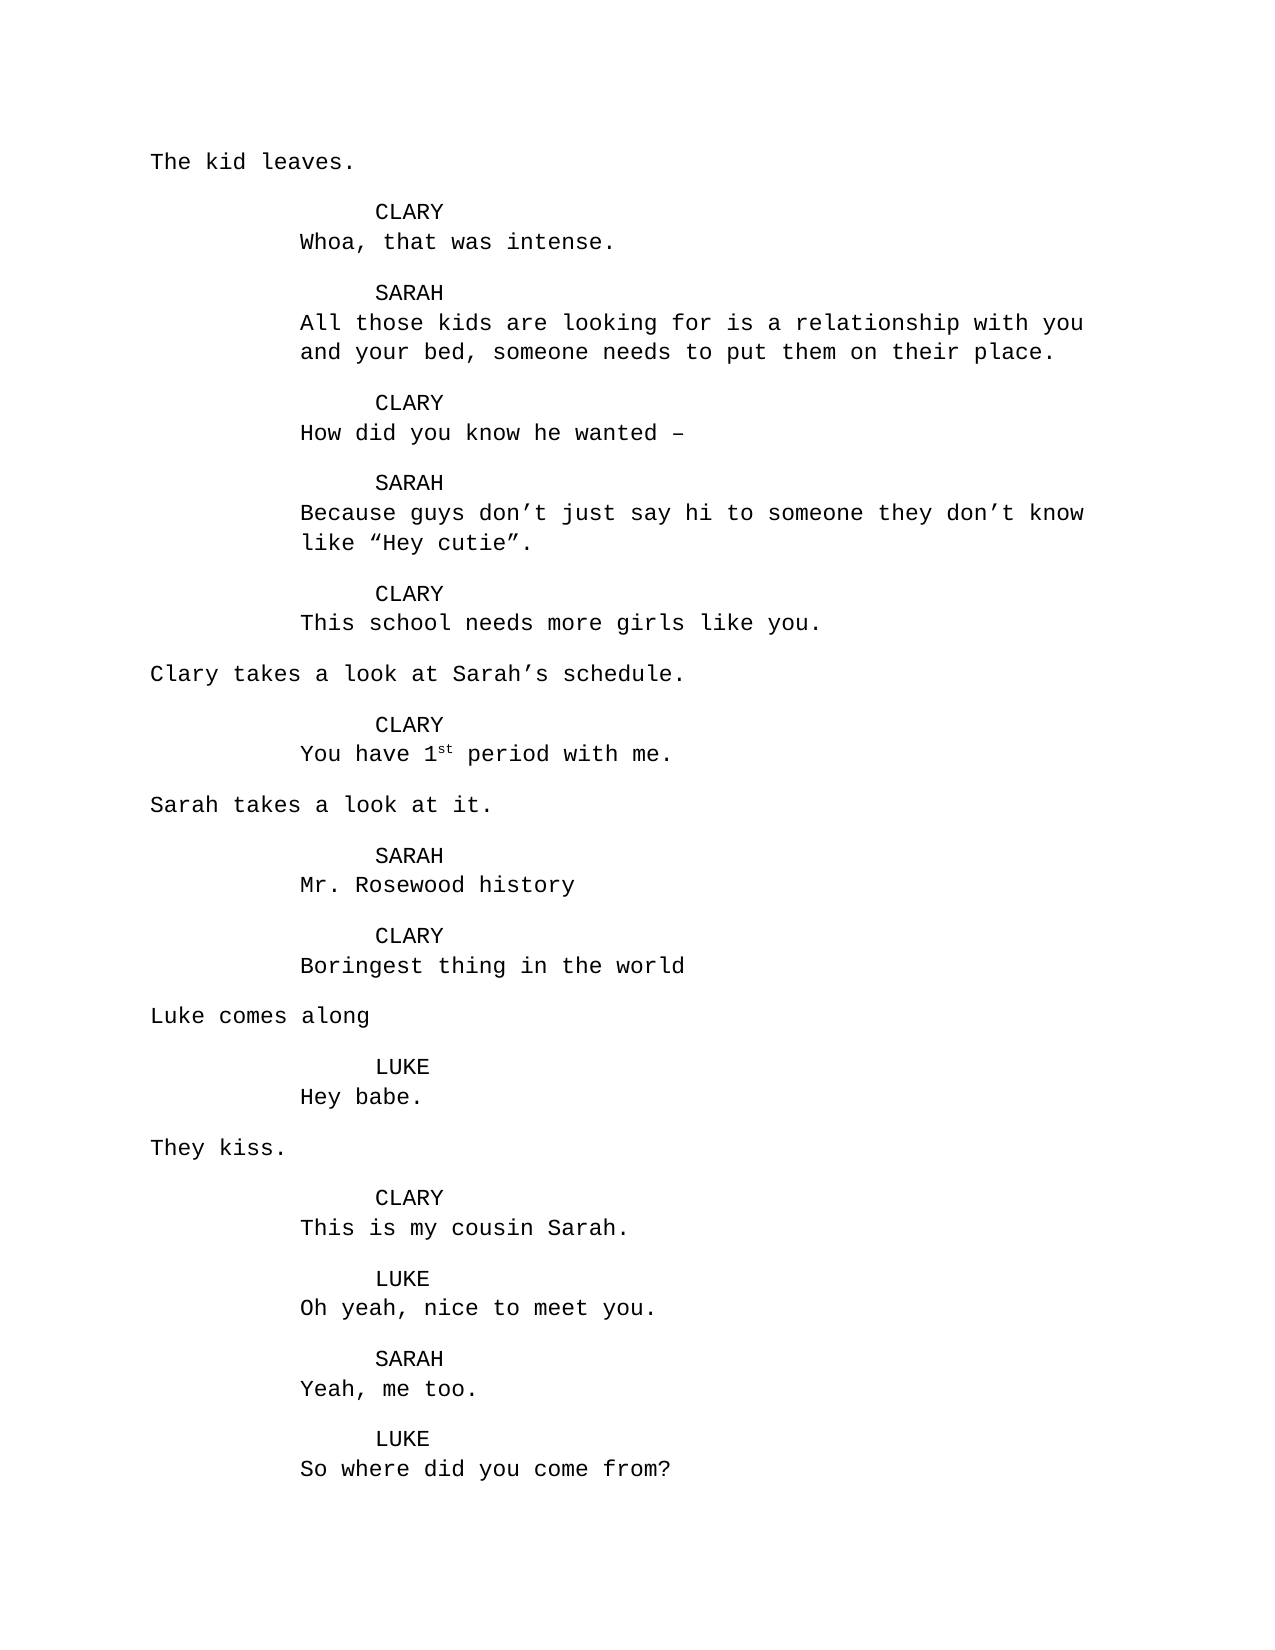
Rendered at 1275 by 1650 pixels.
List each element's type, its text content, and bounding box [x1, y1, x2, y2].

text CLARY This school needs more girls like you. [300, 582, 1125, 638]
text SARAH All those kids are looking for is a relationship with you and your bed, someone needs to put them on their place. [300, 281, 1125, 367]
text LUKE Oh yeah, nice to meet you. [300, 1267, 1125, 1323]
text CLARY This is my cousin Sarah. [300, 1186, 1125, 1242]
text CLARY How did you know he wanted – [300, 391, 1125, 447]
text The kid leaves. [150, 150, 1125, 176]
text CLARY Boringest thing in the world [300, 924, 1125, 980]
text CLARY Whoa, that was intense. [300, 201, 1125, 256]
text SARAH Because guys don’t just say hi to someone they don’t know like “Hey cutie”. [300, 472, 1125, 557]
text CLARY You have 1st period with me. [300, 713, 1125, 769]
text Clary takes a look at Sarah’s schedule. [150, 662, 1125, 688]
text LUKE Hey babe. [300, 1055, 1125, 1111]
text SARAH Yeah, me too. [300, 1347, 1125, 1403]
text SARAH Mr. Rosewood history [300, 844, 1125, 900]
text Sarah takes a look at it. [150, 793, 1125, 819]
text They kiss. [150, 1136, 1125, 1162]
text LUKE So where did you come from? [300, 1428, 1125, 1483]
text Luke comes along [150, 1005, 1125, 1031]
